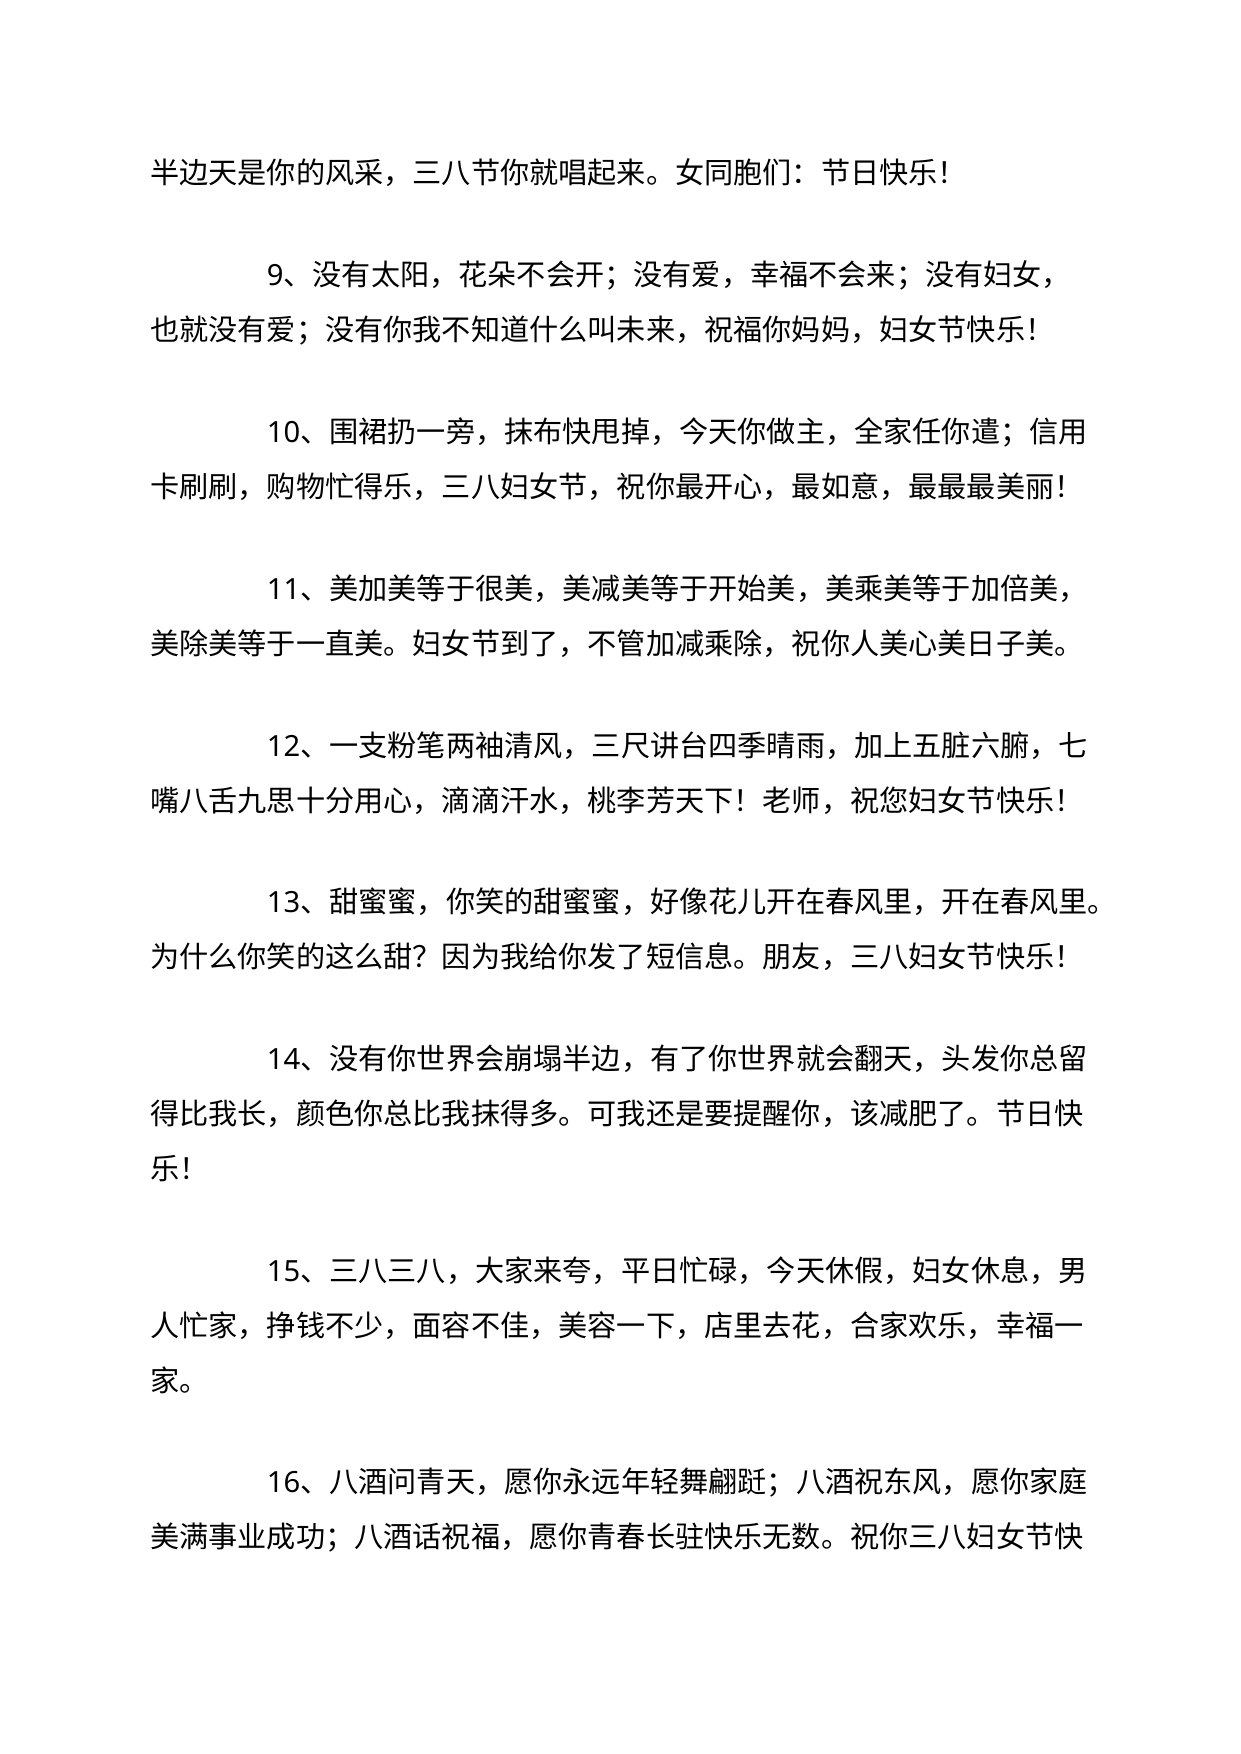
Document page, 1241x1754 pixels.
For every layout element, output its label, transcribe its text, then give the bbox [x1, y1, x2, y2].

text 15、三八三八，大家来夸，平日忙碌，今天休假，妇女休息，男人忙家，挣钱不少，面容不佳，美容一下，店里去花，合家欢乐，幸福一家。 [150, 1247, 1090, 1399]
text 9、没有太阳，花朵不会开；没有爱，幸福不会来；没有妇女，也就没有爱；没有你我不知道什么叫未来，祝福你妈妈，妇女节快乐！ [150, 252, 1090, 349]
text 13、甜蜜蜜，你笑的甜蜜蜜，好像花儿开在春风里，开在春风里。为什么你笑的这么甜？因为我给你发了短信息。朋友，三八妇女节快乐！ [150, 879, 1090, 976]
text 11、美加美等于很美，美减美等于开始美，美乘美等于加倍美，美除美等于一直美。妇女节到了，不管加减乘除，祝你人美心美日子美。 [150, 565, 1090, 663]
text 10、围裙扔一旁，抹布快甩掉，今天你做主，全家任你遣；信用卡刷刷，购物忙得乐，三八妇女节，祝你最开心，最如意，最最最美丽！ [150, 408, 1090, 506]
text 14、没有你世界会崩塌半边，有了你世界就会翻天，头发你总留得比我长，颜色你总比我抹得多。可我还是要提醒你，该减肥了。节日快乐！ [150, 1036, 1090, 1188]
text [150, 150, 1090, 192]
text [150, 1459, 1090, 1556]
text 12、一支粉笔两袖清风，三尺讲台四季晴雨，加上五脏六腑，七嘴八舌九思十分用心，滴滴汗水，桃李芳天下！老师，祝您妇女节快乐！ [150, 722, 1090, 819]
